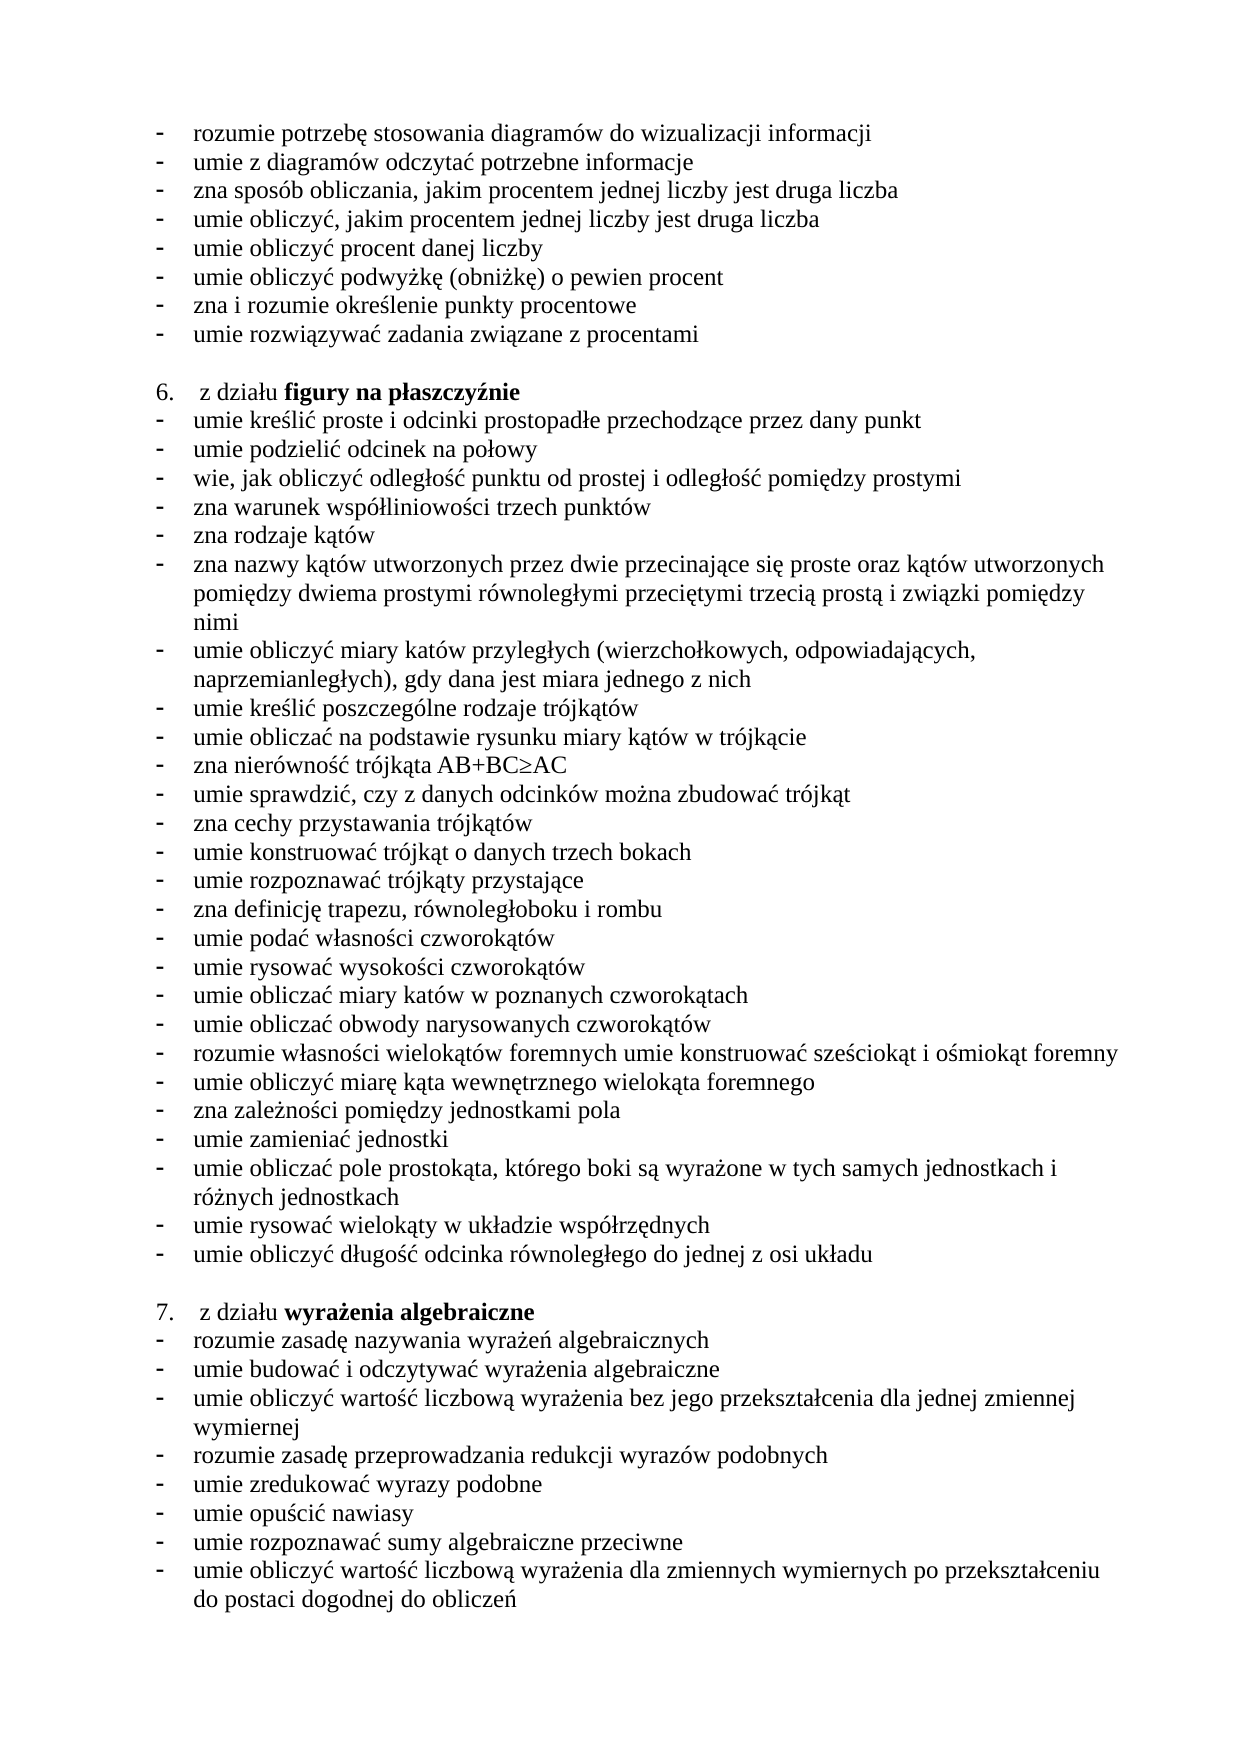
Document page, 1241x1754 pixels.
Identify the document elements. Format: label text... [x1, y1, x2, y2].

list umie rysować wielokąty w układzie współrzędnych [156, 1211, 1122, 1239]
list rozumie zasadę przeprowadzania redukcji wyrazów podobnych [156, 1441, 1122, 1469]
list zna rodzaje kątów [156, 521, 1122, 549]
list umie obliczać miary katów w poznanych czworokątach [156, 981, 1122, 1009]
list umie sprawdzić, czy z danych odcinków można zbudować trójkąt [156, 779, 1122, 808]
list umie zredukować wyrazy podobne [156, 1469, 1122, 1498]
list umie rozwiązywać zadania związane z procentami [156, 319, 1122, 348]
list umie budować i odczytywać wyrażenia algebraiczne [156, 1354, 1122, 1383]
list umie podać własności czworokątów [156, 923, 1122, 952]
list umie rysować wysokości czworokątów [156, 952, 1122, 981]
list zna warunek współliniowości trzech punktów [156, 492, 1122, 521]
list zna zależności pomiędzy jednostkami pola [156, 1096, 1122, 1124]
list umie obliczyć podwyżkę (obniżkę) o pewien procent [156, 262, 1122, 291]
list zna sposób obliczania, jakim procentem jednej liczby jest druga liczba [156, 176, 1122, 204]
list rozumie potrzebę stosowania diagramów do wizualizacji informacji [156, 118, 1122, 147]
list zna cechy przystawania trójkątów [156, 808, 1122, 837]
list zna definicję trapezu, równoległoboku i rombu [156, 894, 1122, 923]
list rozumie własności wielokątów foremnych umie konstruować sześciokąt i ośmiokąt foremny [156, 1038, 1122, 1067]
list umie rozpoznawać trójkąty przystające [156, 866, 1122, 894]
list umie z diagramów odczytać potrzebne informacje [156, 147, 1122, 176]
list zna nazwy kątów utworzonych przez dwie przecinające się proste oraz kątów utworzonych pomiędzy dwiema prostymi równoległymi przeciętymi trzecią prostą i związki pomiędzy nimi [156, 549, 1122, 636]
list umie obliczać pole prostokąta, którego boki są wyrażone w tych samych jednostkach i różnych jednostkach [156, 1153, 1122, 1211]
list umie kreślić proste i odcinki prostopadłe przechodzące przez dany punkt [156, 406, 1122, 434]
list zna nierówność trójkąta AB+BC≥AC [156, 751, 1122, 779]
list z działu wyrażenia algebraiczne [156, 1297, 1122, 1326]
list umie konstruować trójkąt o danych trzech bokach [156, 837, 1122, 866]
list umie obliczać na podstawie rysunku miary kątów w trójkącie [156, 722, 1122, 751]
list z działu figury na płaszczyźnie [156, 377, 1122, 406]
list umie rozpoznawać sumy algebraiczne przeciwne [156, 1527, 1122, 1556]
list umie obliczyć procent danej liczby [156, 233, 1122, 262]
list rozumie zasadę nazywania wyrażeń algebraicznych [156, 1326, 1122, 1354]
list umie podzielić odcinek na połowy [156, 434, 1122, 463]
list umie obliczyć, jakim procentem jednej liczby jest druga liczba [156, 204, 1122, 233]
list umie opuścić nawiasy [156, 1498, 1122, 1527]
list umie kreślić poszczególne rodzaje trójkątów [156, 693, 1122, 722]
list umie obliczać obwody narysowanych czworokątów [156, 1009, 1122, 1038]
list umie obliczyć długość odcinka równoległego do jednej z osi układu [156, 1239, 1122, 1268]
list zna i rozumie określenie punkty procentowe [156, 291, 1122, 319]
list wie, jak obliczyć odległość punktu od prostej i odległość pomiędzy prostymi [156, 463, 1122, 492]
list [156, 1556, 1122, 1613]
list umie obliczyć wartość liczbową wyrażenia bez jego przekształcenia dla jednej zmiennej wymiernej [156, 1383, 1122, 1441]
list umie obliczyć miarę kąta wewnętrznego wielokąta foremnego [156, 1067, 1122, 1096]
list umie zamieniać jednostki [156, 1124, 1122, 1153]
list umie obliczyć miary katów przyległych (wierzchołkowych, odpowiadających, naprzemianległych), gdy dana jest miara jednego z nich [156, 636, 1122, 693]
